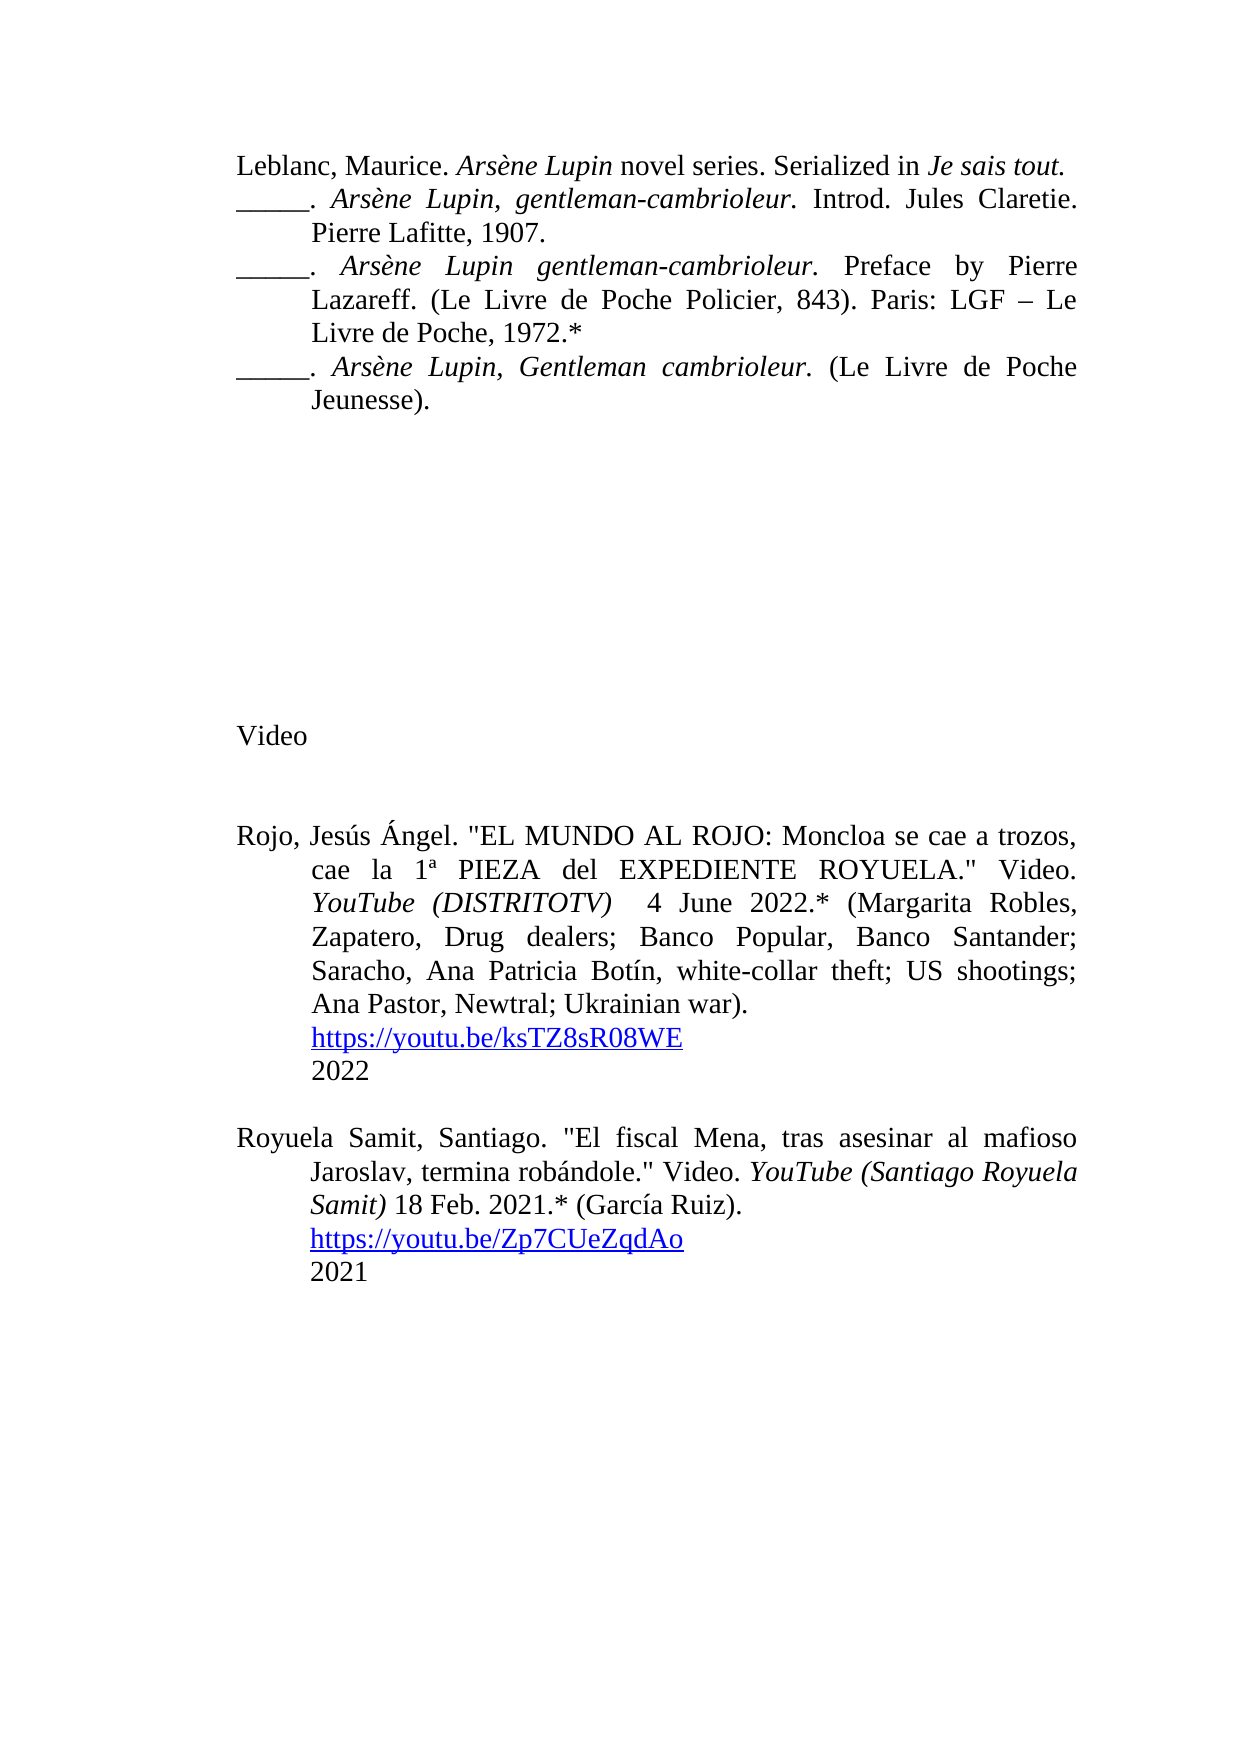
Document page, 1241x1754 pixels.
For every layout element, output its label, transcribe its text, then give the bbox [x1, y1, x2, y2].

text Video [236, 718, 1078, 751]
text _____. Arsène Lupin, gentleman-cambrioleur. Introd. Jules Claretie. Pierre Lafitte, 1907. [236, 181, 1078, 248]
text _____. Arsène Lupin, Gentleman cambrioleur. (Le Livre de Poche Jeunesse). [236, 349, 1078, 416]
text 2021 [310, 1254, 1078, 1288]
text https://youtu.be/ksTZ8sR08WE [311, 1020, 1078, 1053]
text Rojo, Jesús Ángel. "EL MUNDO AL ROJO: Moncloa se cae a trozos, cae la 1ª PIEZA del EXPEDIENTE ROYUELA." Video. YouTube (DISTRITOTV) 4 June 2022.* (Margarita Robles, Zapatero, Drug dealers; Banco Popular, Banco Santander; Saracho, Ana Patricia Botín, white-collar theft; US shootings; Ana Pastor, Newtral; Ukrainian war). [236, 818, 1078, 1020]
text 2022 [236, 1053, 1078, 1087]
text https://youtu.be/Zp7CUeZqdAo [310, 1221, 1078, 1254]
text Leblanc, Maurice. Arsène Lupin novel series. Serialized in Je sais tout. [236, 148, 1077, 181]
text Royuela Samit, Santiago. "El fiscal Mena, tras asesinar al mafioso Jaroslav, termina robándole." Video. YouTube (Santiago Royuela Samit) 18 Feb. 2021.* (García Ruiz). [236, 1120, 1078, 1221]
text _____. Arsène Lupin gentleman-cambrioleur. Preface by Pierre Lazareff. (Le Livre de Poche Policier, 843). Paris: LGF – Le Livre de Poche, 1972.* [236, 248, 1078, 349]
